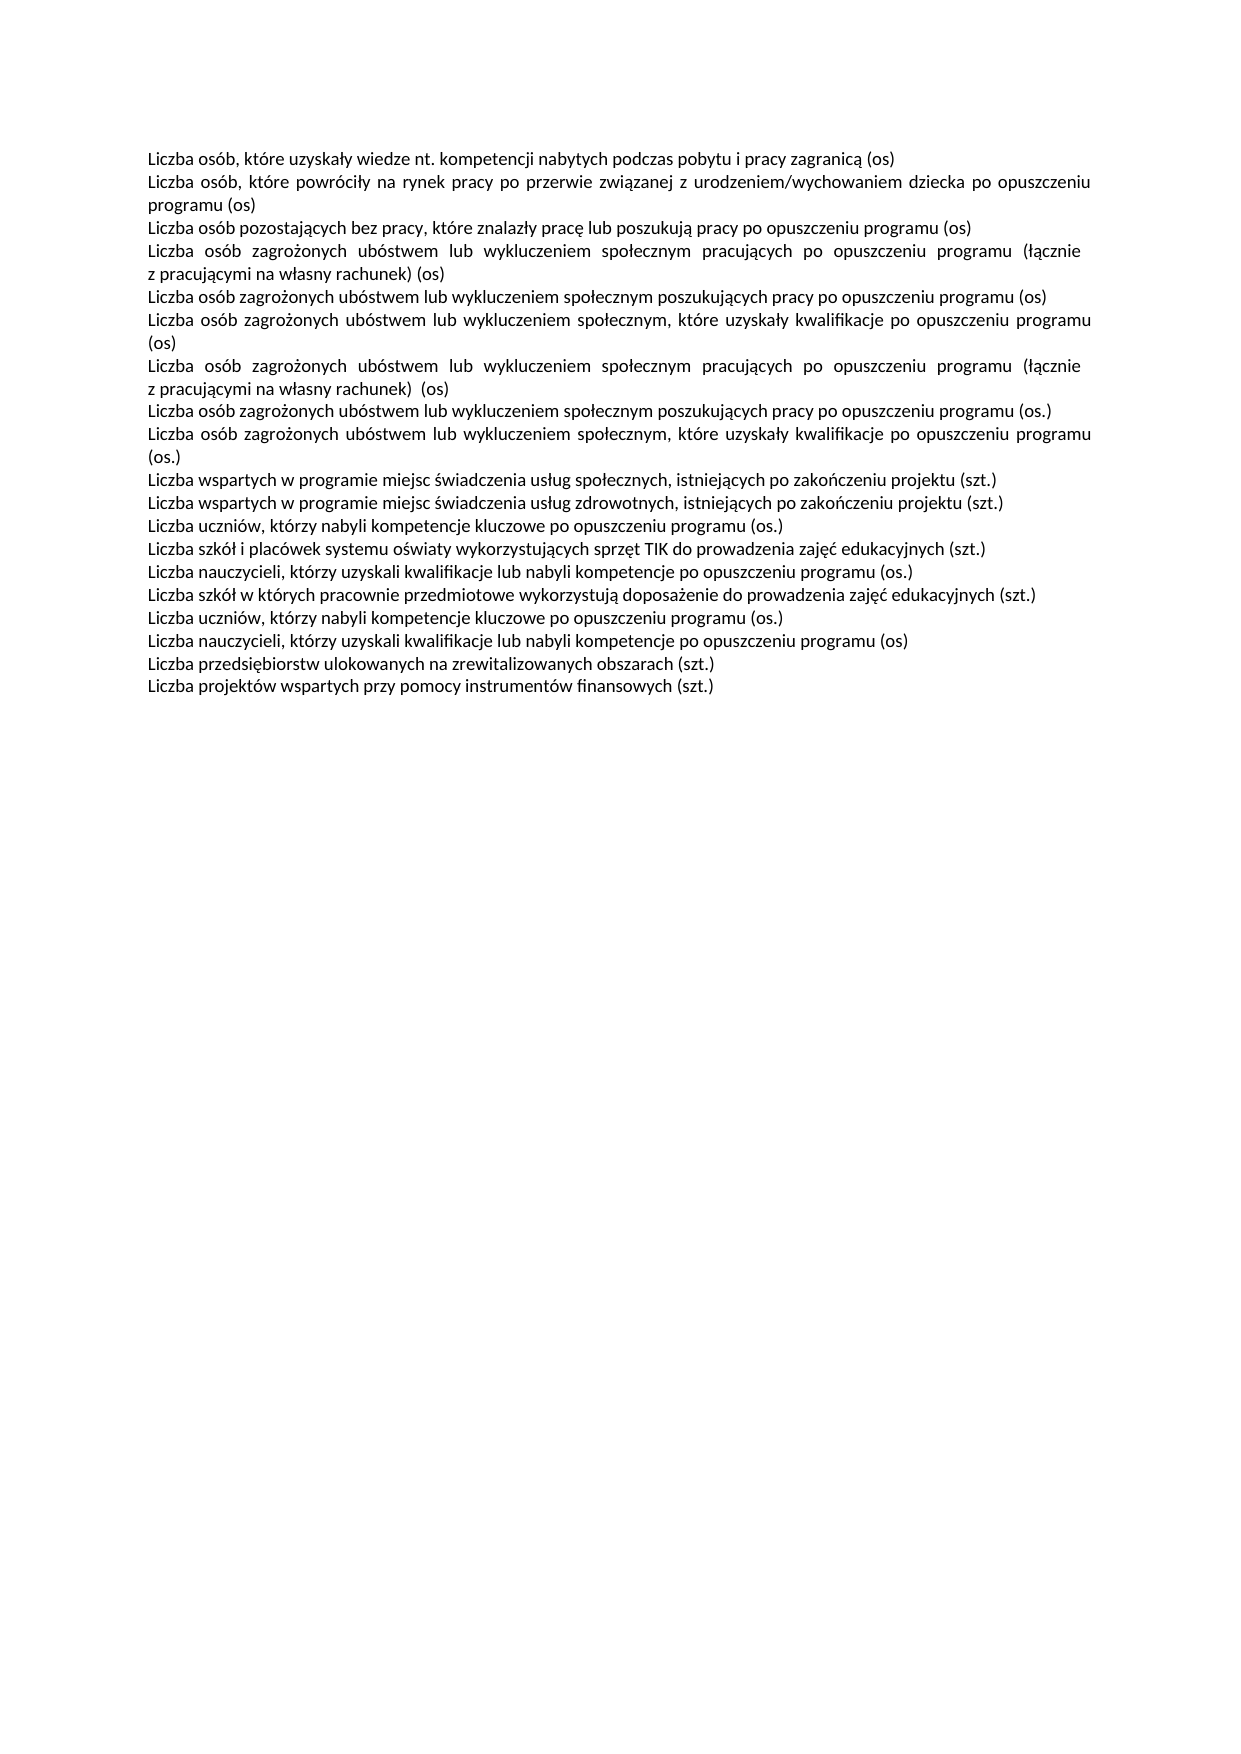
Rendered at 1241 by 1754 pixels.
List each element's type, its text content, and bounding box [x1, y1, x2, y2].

text Liczba uczniów, którzy nabyli kompetencje kluczowe po opuszczeniu programu (os.) [148, 514, 1093, 537]
text Liczba osób zagrożonych ubóstwem lub wykluczeniem społecznym, które uzyskały kwalifikacje po opuszczeniu programu (os.) [148, 423, 1093, 468]
text Liczba wspartych w programie miejsc świadczenia usług społecznych, istniejących po zakończeniu projektu (szt.) [148, 468, 1093, 491]
text Liczba osób zagrożonych ubóstwem lub wykluczeniem społecznym poszukujących pracy po opuszczeniu programu (os.) [148, 400, 1093, 423]
text Liczba nauczycieli, którzy uzyskali kwalifikacje lub nabyli kompetencje po opuszczeniu programu (os) [148, 629, 1093, 652]
text Liczba uczniów, którzy nabyli kompetencje kluczowe po opuszczeniu programu (os.) [148, 606, 1093, 629]
text Liczba nauczycieli, którzy uzyskali kwalifikacje lub nabyli kompetencje po opuszczeniu programu (os.) [148, 560, 1093, 583]
text Liczba projektów wspartych przy pomocy instrumentów finansowych (szt.) [148, 675, 1093, 698]
text Liczba osób pozostających bez pracy, które znalazły pracę lub poszukują pracy po opuszczeniu programu (os) [148, 216, 1093, 239]
text Liczba szkół i placówek systemu oświaty wykorzystujących sprzęt TIK do prowadzenia zajęć edukacyjnych (szt.) [148, 537, 1093, 560]
text Liczba szkół w których pracownie przedmiotowe wykorzystują doposażenie do prowadzenia zajęć edukacyjnych (szt.) [148, 583, 1093, 606]
text Liczba wspartych w programie miejsc świadczenia usług zdrowotnych, istniejących po zakończeniu projektu (szt.) [148, 491, 1093, 514]
text Liczba osób, które uzyskały wiedze nt. kompetencji nabytych podczas pobytu i pracy zagranicą (os) [148, 148, 1093, 171]
text Liczba osób zagrożonych ubóstwem lub wykluczeniem społecznym pracujących po opuszczeniu programu (łącznie z pracującymi na własny rachunek) (os) [148, 239, 1093, 285]
text Liczba przedsiębiorstw ulokowanych na zrewitalizowanych obszarach (szt.) [148, 652, 1093, 675]
text Liczba osób, które powróciły na rynek pracy po przerwie związanej z urodzeniem/wychowaniem dziecka po opuszczeniu programu (os) [148, 171, 1093, 216]
text Liczba osób zagrożonych ubóstwem lub wykluczeniem społecznym poszukujących pracy po opuszczeniu programu (os) [148, 285, 1093, 308]
text Liczba osób zagrożonych ubóstwem lub wykluczeniem społecznym pracujących po opuszczeniu programu (łącznie z pracującymi na własny rachunek) (os) [148, 354, 1093, 400]
text Liczba osób zagrożonych ubóstwem lub wykluczeniem społecznym, które uzyskały kwalifikacje po opuszczeniu programu (os) [148, 308, 1093, 354]
